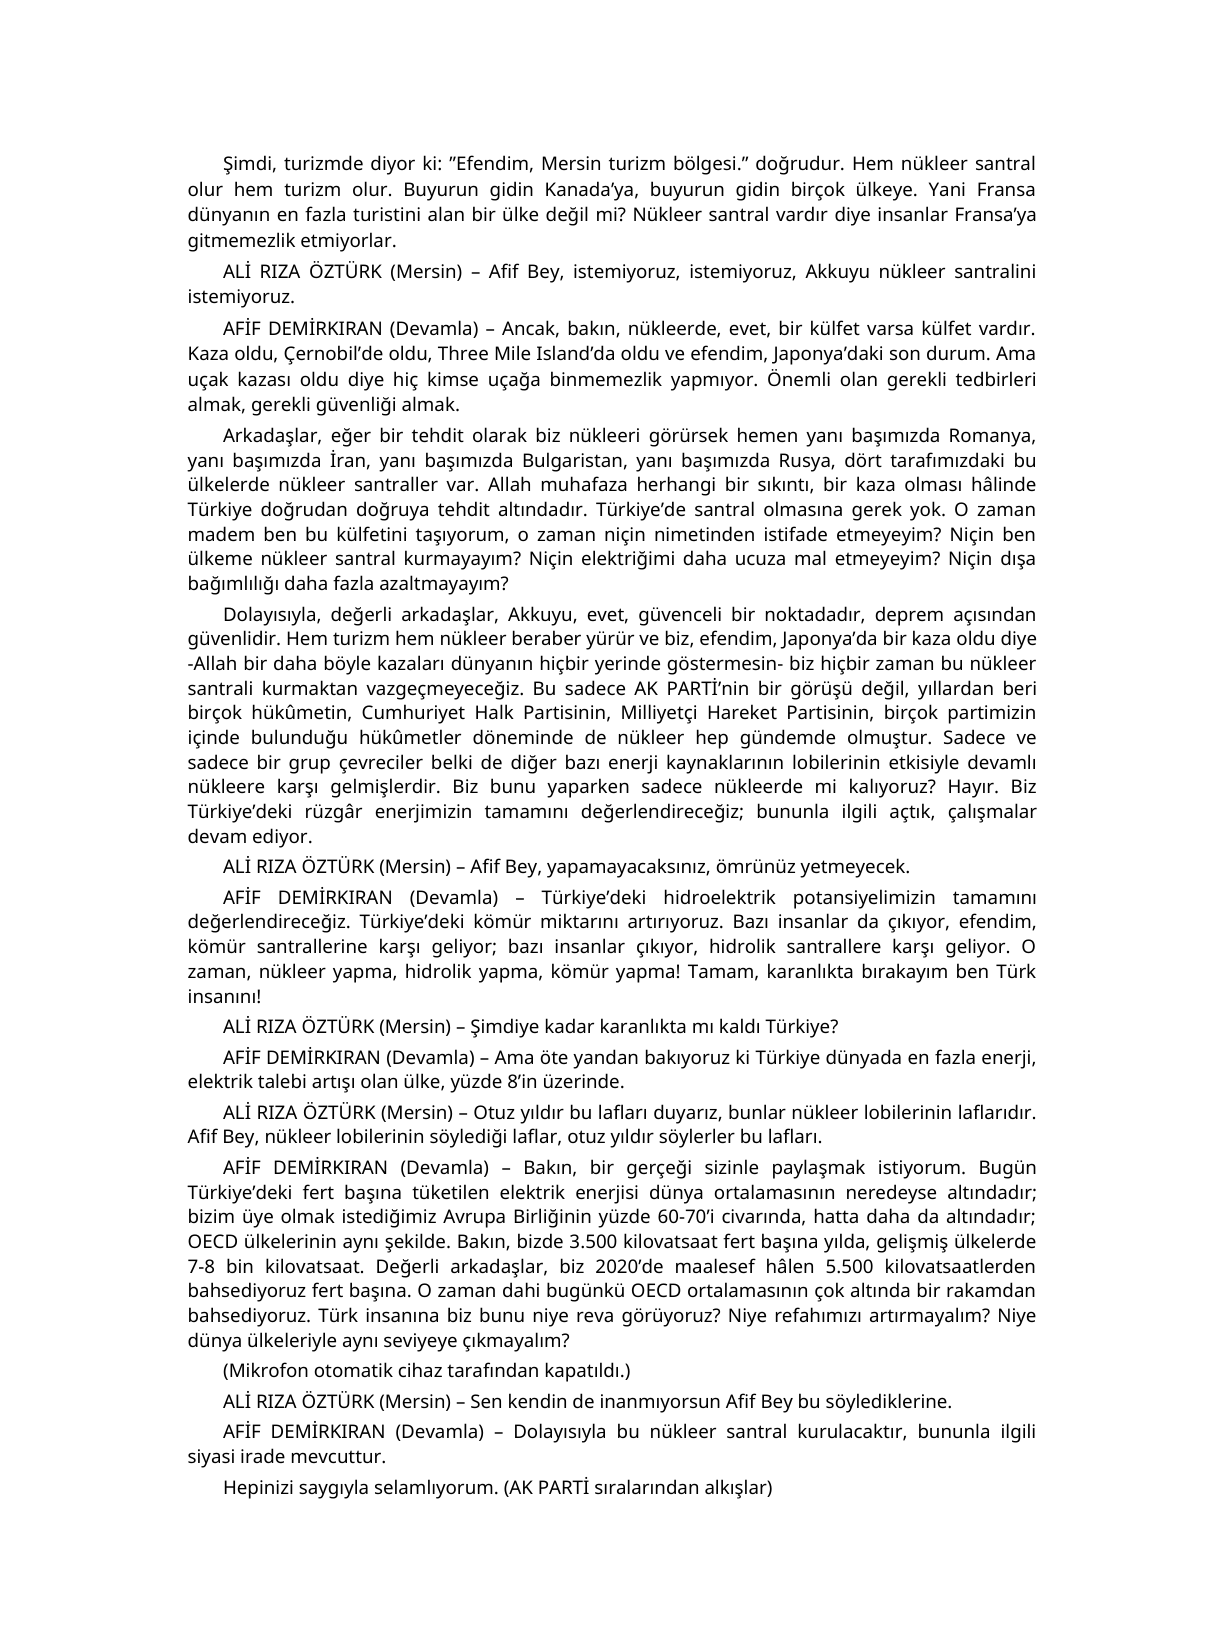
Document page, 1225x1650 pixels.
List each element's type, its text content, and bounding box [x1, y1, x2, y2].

text AFİF DEMİRKIRAN (Devamla) – Ama öte yandan bakıyoruz ki Türkiye dünyada en fazla enerji, elektrik talebi artışı olan ülke, yüzde 8’in üzerinde. [187, 1044, 1037, 1094]
text Arkadaşlar, eğer bir tehdit olarak biz nükleeri görürsek hemen yanı başımızda Romanya, yanı başımızda İran, yanı başımızda Bulgaristan, yanı başımızda Rusya, dört tarafımızdaki bu ülkelerde nükleer santraller var. Allah muhafaza herhangi bir sıkıntı, bir kaza olması hâlinde Türkiye doğrudan doğruya tehdit altındadır. Türkiye’de santral olmasına gerek yok. O zaman madem ben bu külfetini taşıyorum, o zaman niçin nimetinden istifade etmeyeyim? Niçin ben ülkeme nükleer santral kurmayayım? Niçin elektriğimi daha ucuza mal etmeyeyim? Niçin dışa bağımlılığı daha fazla azaltmayayım? [187, 423, 1037, 596]
text Şimdi, turizmde diyor ki: ”Efendim, Mersin turizm bölgesi.” doğrudur. Hem nükleer santral olur hem turizm olur. Buyurun gidin Kanada’ya, buyurun gidin birçok ülkeye. Yani Fransa dünyanın en fazla turistini alan bir ülke değil mi? Nükleer santral vardır diye insanlar Fransa’ya gitmemezlik etmiyorlar. [187, 150, 1037, 252]
text ALİ RIZA ÖZTÜRK (Mersin) – Şimdiye kadar karanlıkta mı kaldı Türkiye? [187, 1014, 1037, 1038]
text AFİF DEMİRKIRAN (Devamla) – Bakın, bir gerçeği sizinle paylaşmak istiyorum. Bugün Türkiye’deki fert başına tüketilen elektrik enerjisi dünya ortalamasının neredeyse altındadır; bizim üye olmak istediğimiz Avrupa Birliğinin yüzde 60-70’i civarında, hatta daha da altındadır; OECD ülkelerinin aynı şekilde. Bakın, bizde 3.500 kilovatsaat fert başına yılda, gelişmiş ülkelerde 7-8 bin kilovatsaat. Değerli arkadaşlar, biz 2020’de maalesef hâlen 5.500 kilovatsaatlerden bahsediyoruz fert başına. O zaman dahi bugünkü OECD ortalamasının çok altında bir rakamdan bahsediyoruz. Türk insanına biz bunu niye reva görüyoruz? Niye refahımızı artırmayalım? Niye dünya ülkeleriyle aynı seviyeye çıkmayalım? [187, 1155, 1037, 1352]
text AFİF DEMİRKIRAN (Devamla) – Dolayısıyla bu nükleer santral kurulacaktır, bununla ilgili siyasi irade mevcuttur. [187, 1419, 1037, 1468]
text AFİF DEMİRKIRAN (Devamla) – Türkiye’deki hidroelektrik potansiyelimizin tamamını değerlendireceğiz. Türkiye’deki kömür miktarını artırıyoruz. Bazı insanlar da çıkıyor, efendim, kömür santrallerine karşı geliyor; bazı insanlar çıkıyor, hidrolik santrallere karşı geliyor. O zaman, nükleer yapma, hidrolik yapma, kömür yapma! Tamam, karanlıkta bırakayım ben Türk insanını! [187, 884, 1037, 1008]
text ALİ RIZA ÖZTÜRK (Mersin) – Otuz yıldır bu lafları duyarız, bunlar nükleer lobilerinin laflarıdır. Afif Bey, nükleer lobilerinin söylediği laflar, otuz yıldır söylerler bu lafları. [187, 1099, 1037, 1149]
text ALİ RIZA ÖZTÜRK (Mersin) – Afif Bey, istemiyoruz, istemiyoruz, Akkuyu nükleer santralini istemiyoruz. [187, 258, 1037, 309]
text ALİ RIZA ÖZTÜRK (Mersin) – Sen kendin de inanmıyorsun Afif Bey bu söylediklerine. [187, 1389, 1037, 1413]
text ALİ RIZA ÖZTÜRK (Mersin) – Afif Bey, yapamayacaksınız, ömrünüz yetmeyecek. [187, 854, 1037, 879]
text Hepinizi saygıyla selamlıyorum. (AK PARTİ sıralarından alkışlar) [187, 1474, 1037, 1499]
text AFİF DEMİRKIRAN (Devamla) – Ancak, bakın, nükleerde, evet, bir külfet varsa külfet vardır. Kaza oldu, Çernobil’de oldu, Three Mile Island’da oldu ve efendim, Japonya’daki son durum. Ama uçak kazası oldu diye hiç kimse uçağa binmemezlik yapmıyor. Önemli olan gerekli tedbirleri almak, gerekli güvenliği almak. [187, 315, 1037, 417]
text (Mikrofon otomatik cihaz tarafından kapatıldı.) [187, 1358, 1037, 1383]
text Dolayısıyla, değerli arkadaşlar, Akkuyu, evet, güvenceli bir noktadadır, deprem açısından güvenlidir. Hem turizm hem nükleer beraber yürür ve biz, efendim, Japonya’da bir kaza oldu diye -Allah bir daha böyle kazaları dünyanın hiçbir yerinde göstermesin- biz hiçbir zaman bu nükleer santrali kurmaktan vazgeçmeyeceğiz. Bu sadece AK PARTİ’nin bir görüşü değil, yıllardan beri birçok hükûmetin, Cumhuriyet Halk Partisinin, Milliyetçi Hareket Partisinin, birçok partimizin içinde bulunduğu hükûmetler döneminde de nükleer hep gündemde olmuştur. Sadece ve sadece bir grup çevreciler belki de diğer bazı enerji kaynaklarının lobilerinin etkisiyle devamlı nükleere karşı gelmişlerdir. Biz bunu yaparken sadece nükleerde mi kalıyoruz? Hayır. Biz Türkiye’deki rüzgâr enerjimizin tamamını değerlendireceğiz; bununla ilgili açtık, çalışmalar devam ediyor. [187, 601, 1037, 848]
